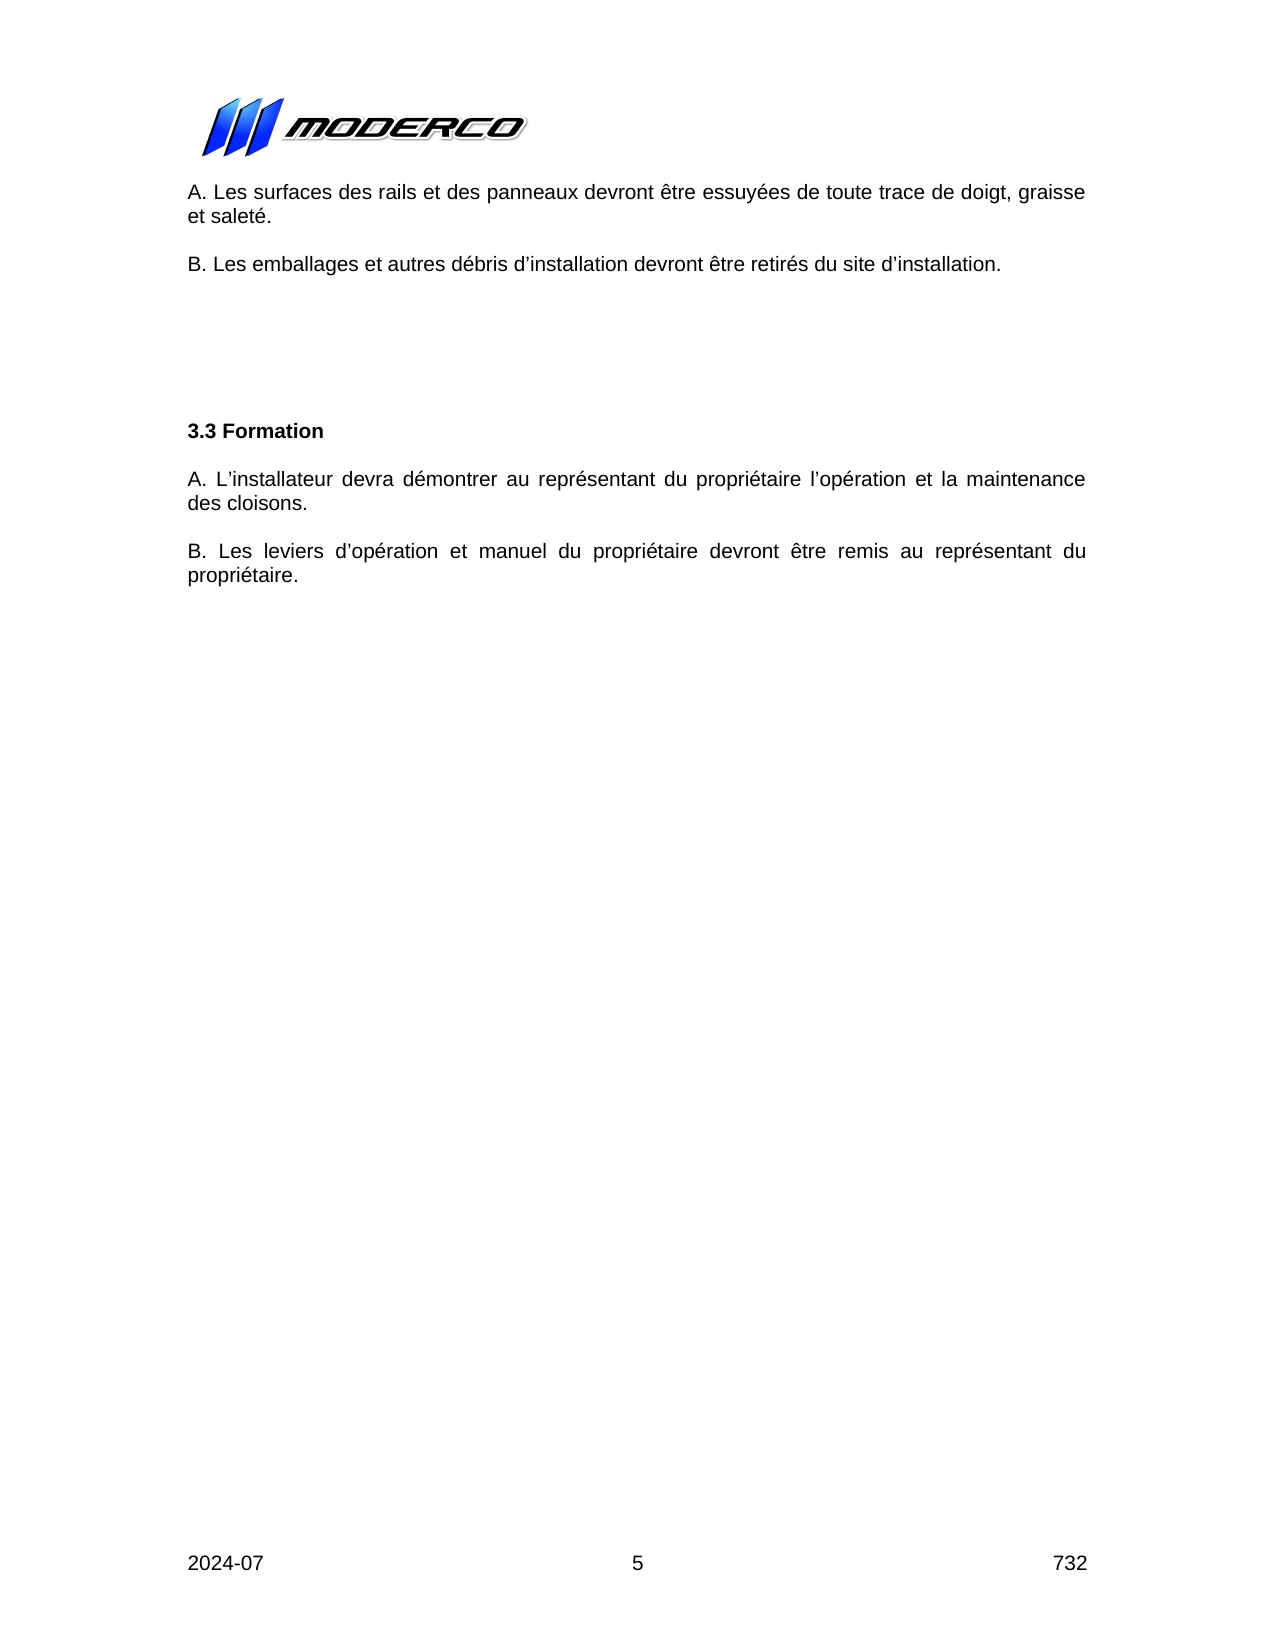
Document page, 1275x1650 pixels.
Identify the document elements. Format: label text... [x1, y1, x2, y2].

text B. Les leviers d’opération et manuel du propriétaire devront être remis au représentant du propriétaire. [187, 539, 1087, 587]
text A. L’installateur devra démontrer au représentant du propriétaire l’opération et la maintenance des cloisons. [187, 467, 1087, 515]
text B. Les emballages et autres débris d’installation devront être retirés du site d’installation. [187, 252, 1087, 276]
text A. Les surfaces des rails et des panneaux devront être essuyées de toute trace de doigt, graisse et saleté. [187, 180, 1087, 228]
text 3.3 Formation [187, 419, 1087, 443]
picture [187, 75, 541, 180]
